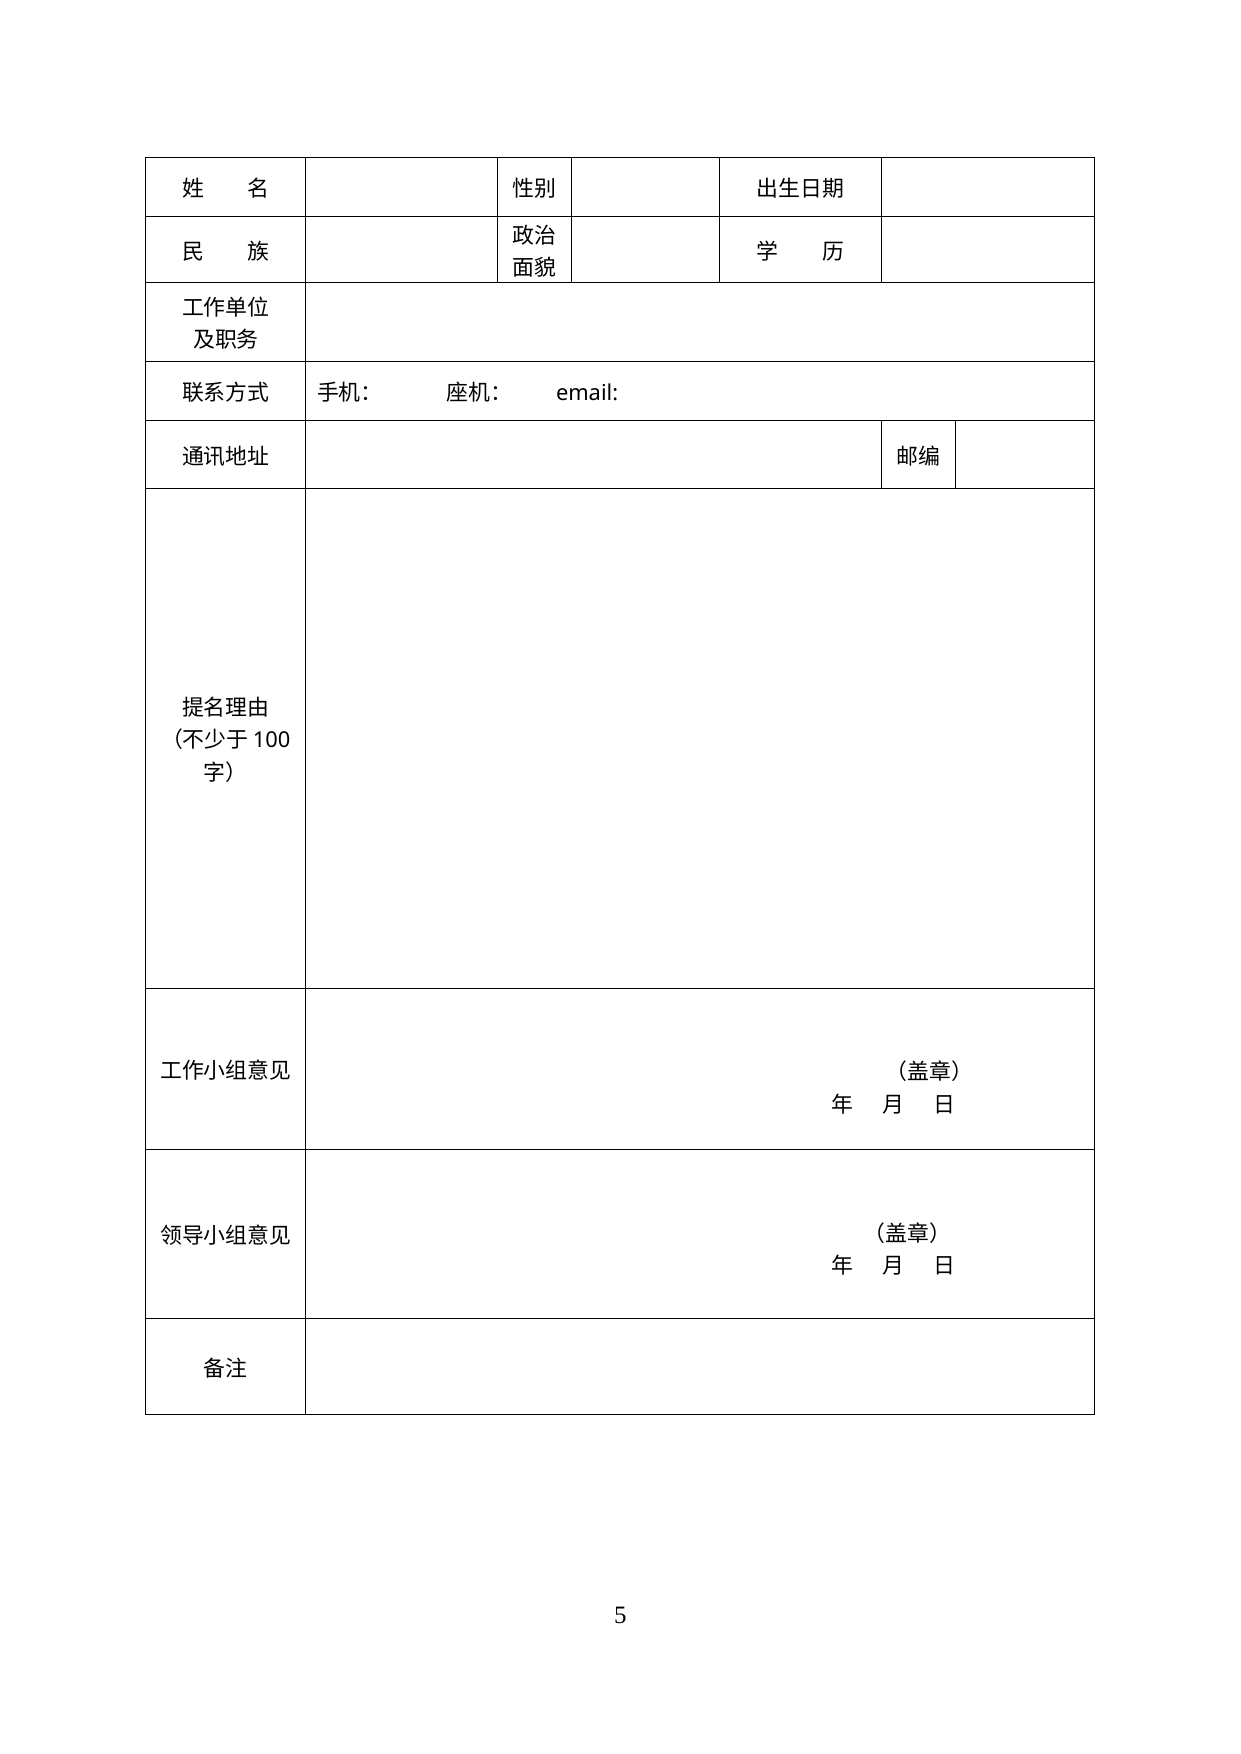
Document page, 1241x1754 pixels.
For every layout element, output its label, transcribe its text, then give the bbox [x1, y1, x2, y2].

table_cell [306, 489, 1094, 988]
table_cell 学 历 [720, 217, 881, 282]
table_cell 联系方式 [146, 362, 305, 420]
table_cell （盖章） 年 月 日 [306, 989, 1094, 1149]
table_cell [306, 1319, 1094, 1413]
table_header 出生日期 [720, 158, 881, 216]
table_cell [882, 217, 1094, 282]
table_header [306, 158, 497, 216]
table_cell （盖章） 年 月 日 [306, 1150, 1094, 1318]
table_cell 通讯地址 [146, 421, 305, 488]
table_cell 手机： 座机： email: [306, 362, 1094, 420]
table_cell 工作小组意见 [146, 989, 305, 1149]
table_cell [306, 217, 497, 282]
table_cell 邮编 [882, 421, 955, 488]
table_header 姓 名 [146, 158, 305, 216]
table_cell 领导小组意见 [146, 1150, 305, 1318]
table_cell 工作单位 及职务 [146, 283, 305, 361]
table_cell 备注 [146, 1319, 305, 1413]
table_cell [956, 421, 1094, 488]
table_cell 政治 面貌 [498, 217, 571, 282]
table_header [572, 158, 719, 216]
table_cell [306, 283, 1094, 361]
table_header 性别 [498, 158, 571, 216]
table_cell 民 族 [146, 217, 305, 282]
table_cell [306, 421, 881, 488]
table_header [882, 158, 1094, 216]
table_cell [572, 217, 719, 282]
table_cell 提名理由 （不少于100字） [146, 489, 305, 988]
